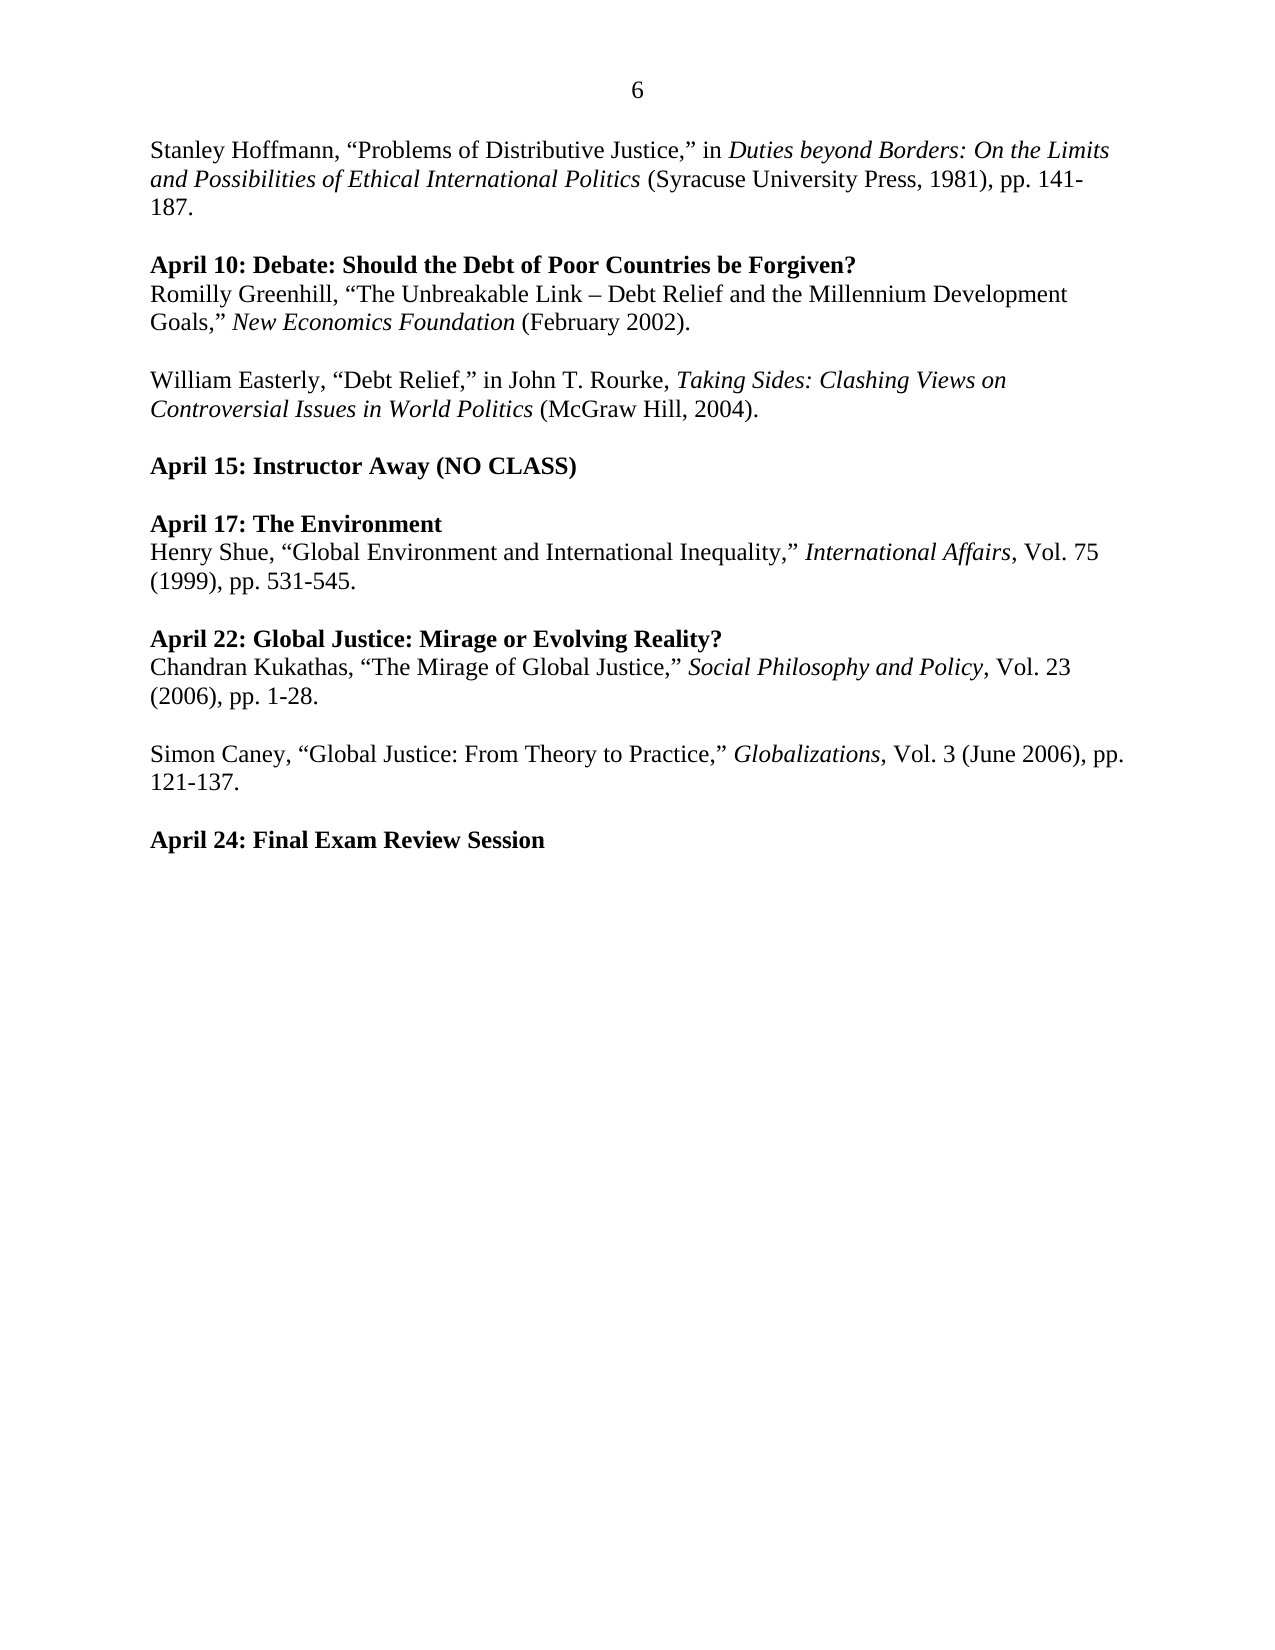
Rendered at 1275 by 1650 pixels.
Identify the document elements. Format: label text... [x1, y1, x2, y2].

text Chandran Kukathas, “The Mirage of Global Justice,” Social Philosophy and Policy, Vol. 23 (2006), pp. 1-28. [150, 652, 1125, 710]
text April 22: Global Justice: Mirage or Evolving Reality? [150, 624, 1125, 652]
text April 10: Debate: Should the Debt of Poor Countries be Forgiven? [150, 250, 1125, 279]
text Simon Caney, “Global Justice: From Theory to Practice,” Globalizations, Vol. 3 (June 2006), pp. 121-137. [150, 739, 1125, 796]
text Stanley Hoffmann, “Problems of Distributive Justice,” in Duties beyond Borders: On the Limits and Possibilities of Ethical International Politics (Syracuse University Press, 1981), pp. 141-187. [150, 135, 1125, 221]
text April 17: The Environment [150, 509, 1125, 537]
text April 15: Instructor Away (NO CLASS) [150, 451, 1125, 480]
text Romilly Greenhill, “The Unbreakable Link – Debt Relief and the Millennium Development Goals,” New Economics Foundation (February 2002). [150, 279, 1125, 336]
text April 24: Final Exam Review Session [150, 825, 1125, 854]
text Henry Shue, “Global Environment and International Inequality,” International Affairs, Vol. 75 (1999), pp. 531-545. [150, 537, 1125, 595]
text William Easterly, “Debt Relief,” in John T. Rourke, Taking Sides: Clashing Views on Controversial Issues in World Politics (McGraw Hill, 2004). [150, 365, 1125, 422]
